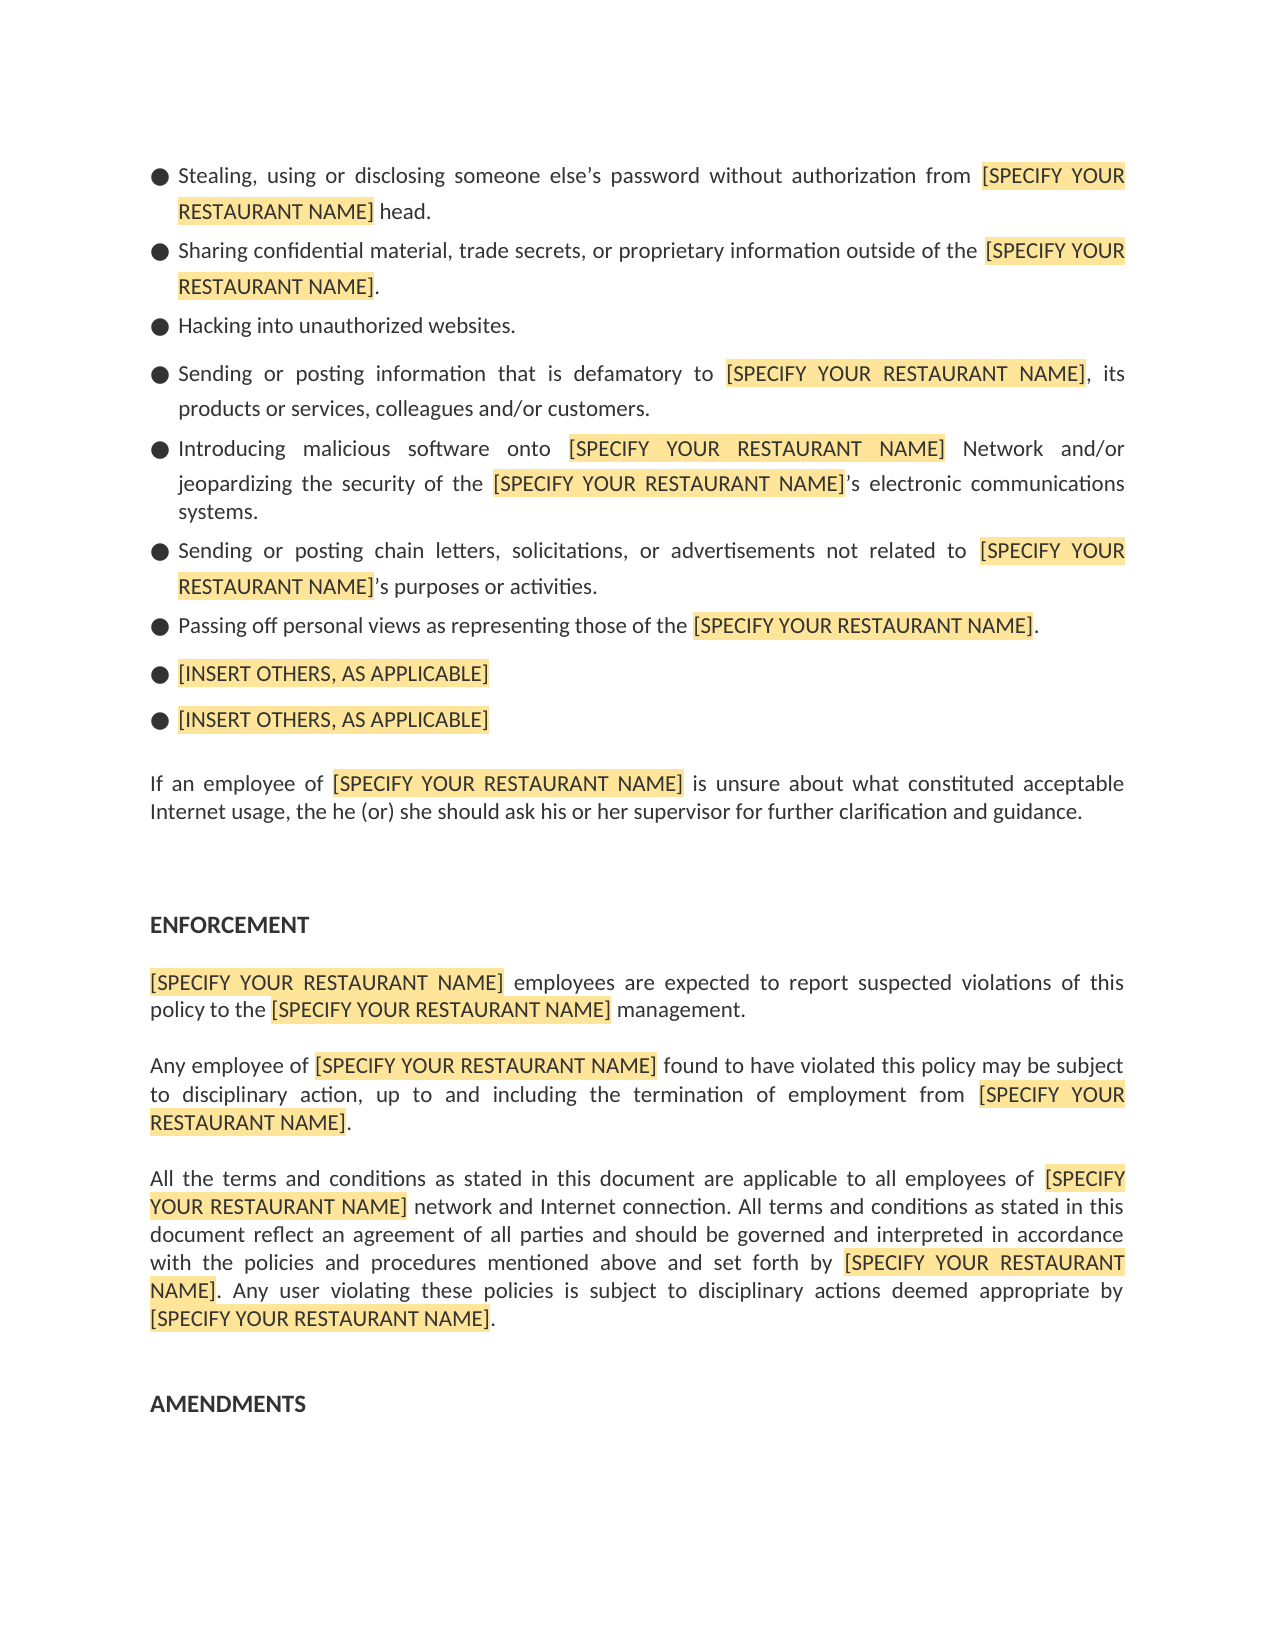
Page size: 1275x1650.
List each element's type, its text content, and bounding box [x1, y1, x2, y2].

list [INSERT OTHERS, AS APPLICABLE] [150, 694, 1125, 741]
list Sending or posting chain letters, solicitations, or advertisements not related to [SPECIFY YOUR RESTAURANT NAME]’s purposes or activities. [150, 525, 1125, 600]
list [INSERT OTHERS, AS APPLICABLE] [150, 647, 1125, 694]
list Stealing, using or disclosing someone else’s password without authorization from [SPECIFY YOUR RESTAURANT NAME] head. [150, 150, 1125, 225]
text Any employee of [SPECIFY YOUR RESTAURANT NAME] found to have violated this policy may be subject to disciplinary action, up to and including the termination of employment from [SPECIFY YOUR RESTAURANT NAME]. [150, 1052, 1125, 1136]
text [SPECIFY YOUR RESTAURANT NAME] employees are expected to report suspected violations of this policy to the [SPECIFY YOUR RESTAURANT NAME] management. [504, 968, 1125, 1024]
list Hacking into unauthorized websites. [150, 300, 1125, 347]
text All the terms and conditions as stated in this document are applicable to all employees of [SPECIFY YOUR RESTAURANT NAME] network and Internet connection. All terms and conditions as stated in this document reflect an agreement of all parties and should be governed and interpreted in accordance with the policies and procedures mentioned above and set forth by [SPECIFY YOUR RESTAURANT NAME]. Any user violating these policies is subject to disciplinary actions deemed appropriate by [SPECIFY YOUR RESTAURANT NAME]. [150, 1164, 1125, 1332]
list Introducing malicious software onto [SPECIFY YOUR RESTAURANT NAME] Network and/or jeopardizing the security of the [SPECIFY YOUR RESTAURANT NAME]’s electronic communications systems. [150, 422, 1125, 525]
list Passing off personal views as representing those of the [SPECIFY YOUR RESTAURANT NAME]. [150, 600, 1125, 647]
text If an employee of [SPECIFY YOUR RESTAURANT NAME] is unsure about what constituted acceptable Internet usage, the he (or) she should ask his or her supervisor for further clarification and guidance. [150, 769, 1125, 825]
list Sending or posting information that is defamatory to [SPECIFY YOUR RESTAURANT NAME], its products or services, colleagues and/or customers. [150, 347, 1125, 422]
list Sharing confidential material, trade secrets, or proprietary information outside of the [SPECIFY YOUR RESTAURANT NAME]. [150, 225, 1125, 300]
text ENFORCEMENT [150, 909, 1125, 939]
text AMENDMENTS [150, 1388, 1125, 1418]
